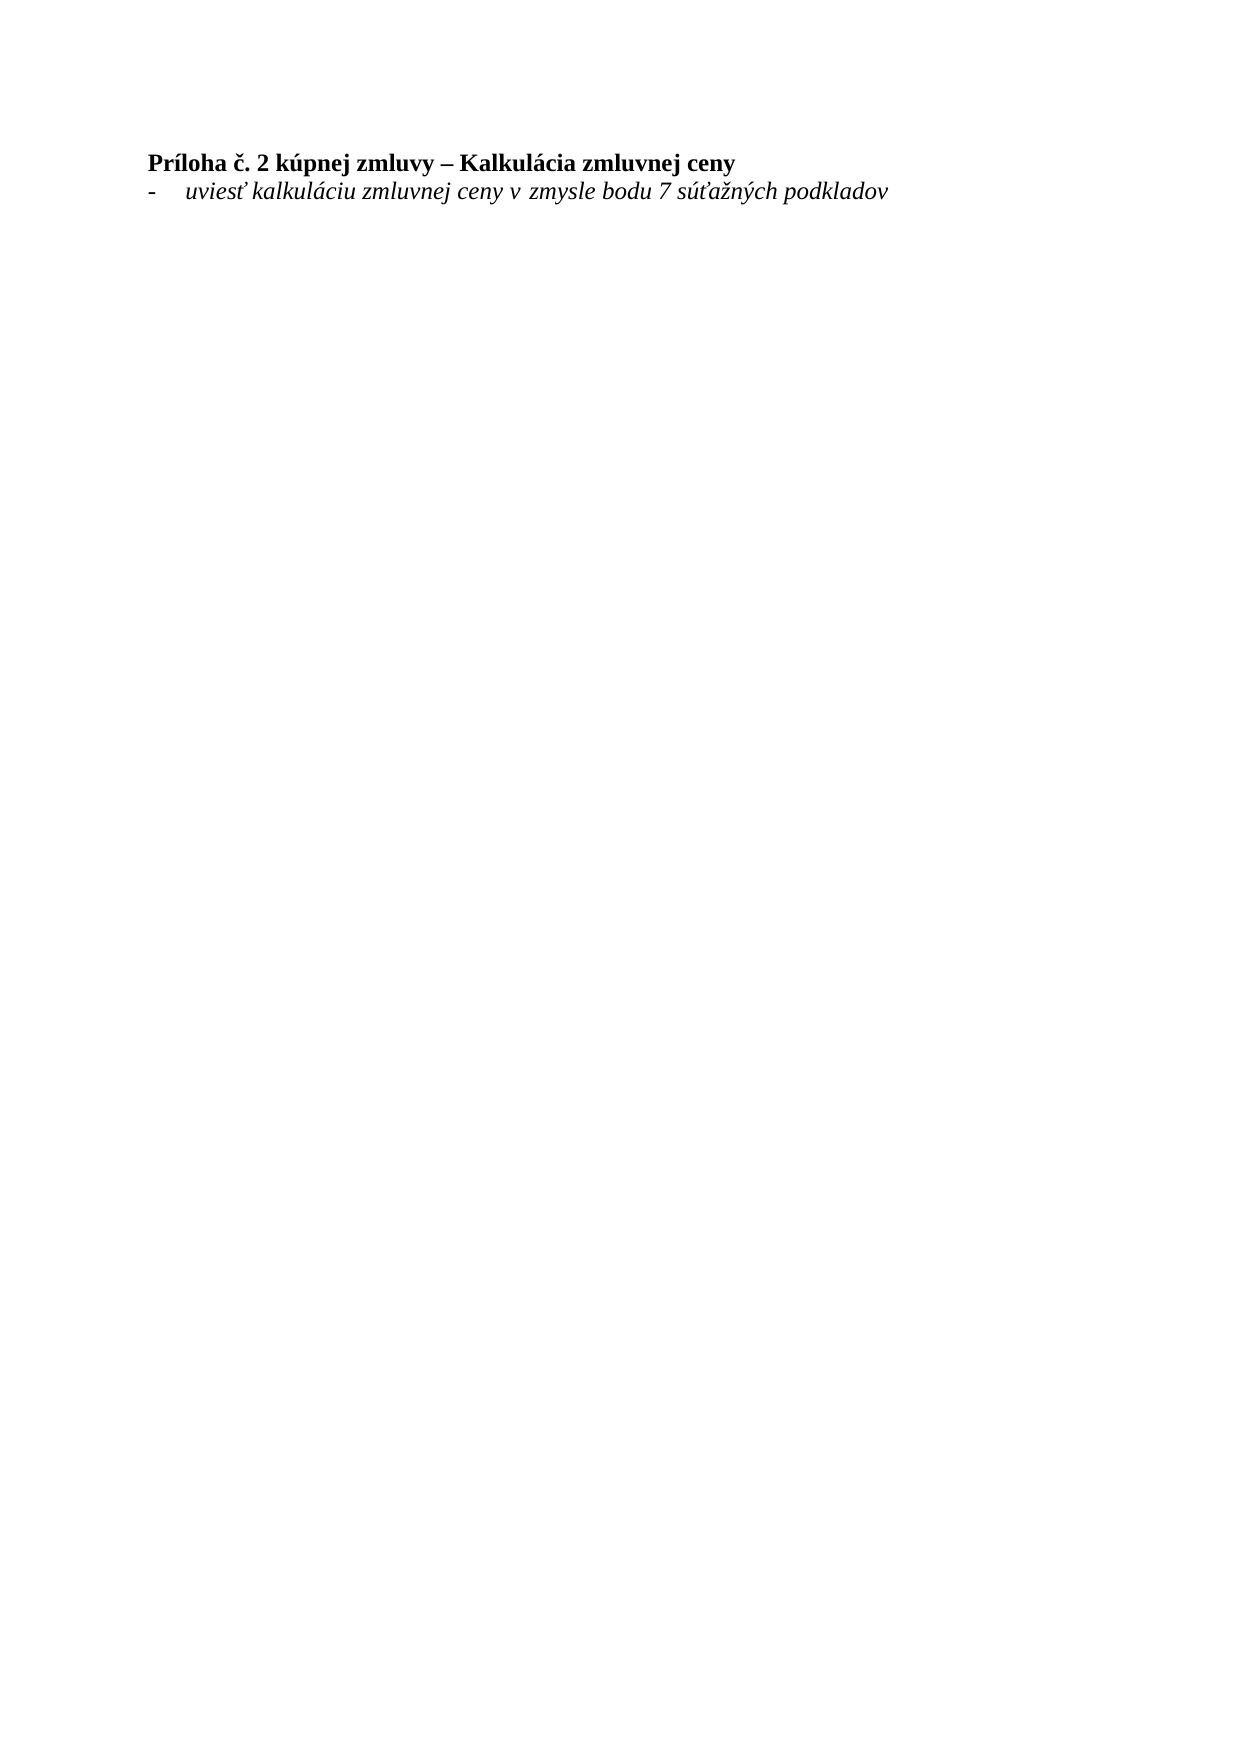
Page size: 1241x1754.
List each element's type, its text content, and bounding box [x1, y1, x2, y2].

text Príloha č. 2 kúpnej zmluvy – Kalkulácia zmluvnej ceny [148, 148, 1092, 176]
list uviesť kalkuláciu zmluvnej ceny v zmysle bodu 7 súťažných podkladov [148, 176, 1092, 205]
